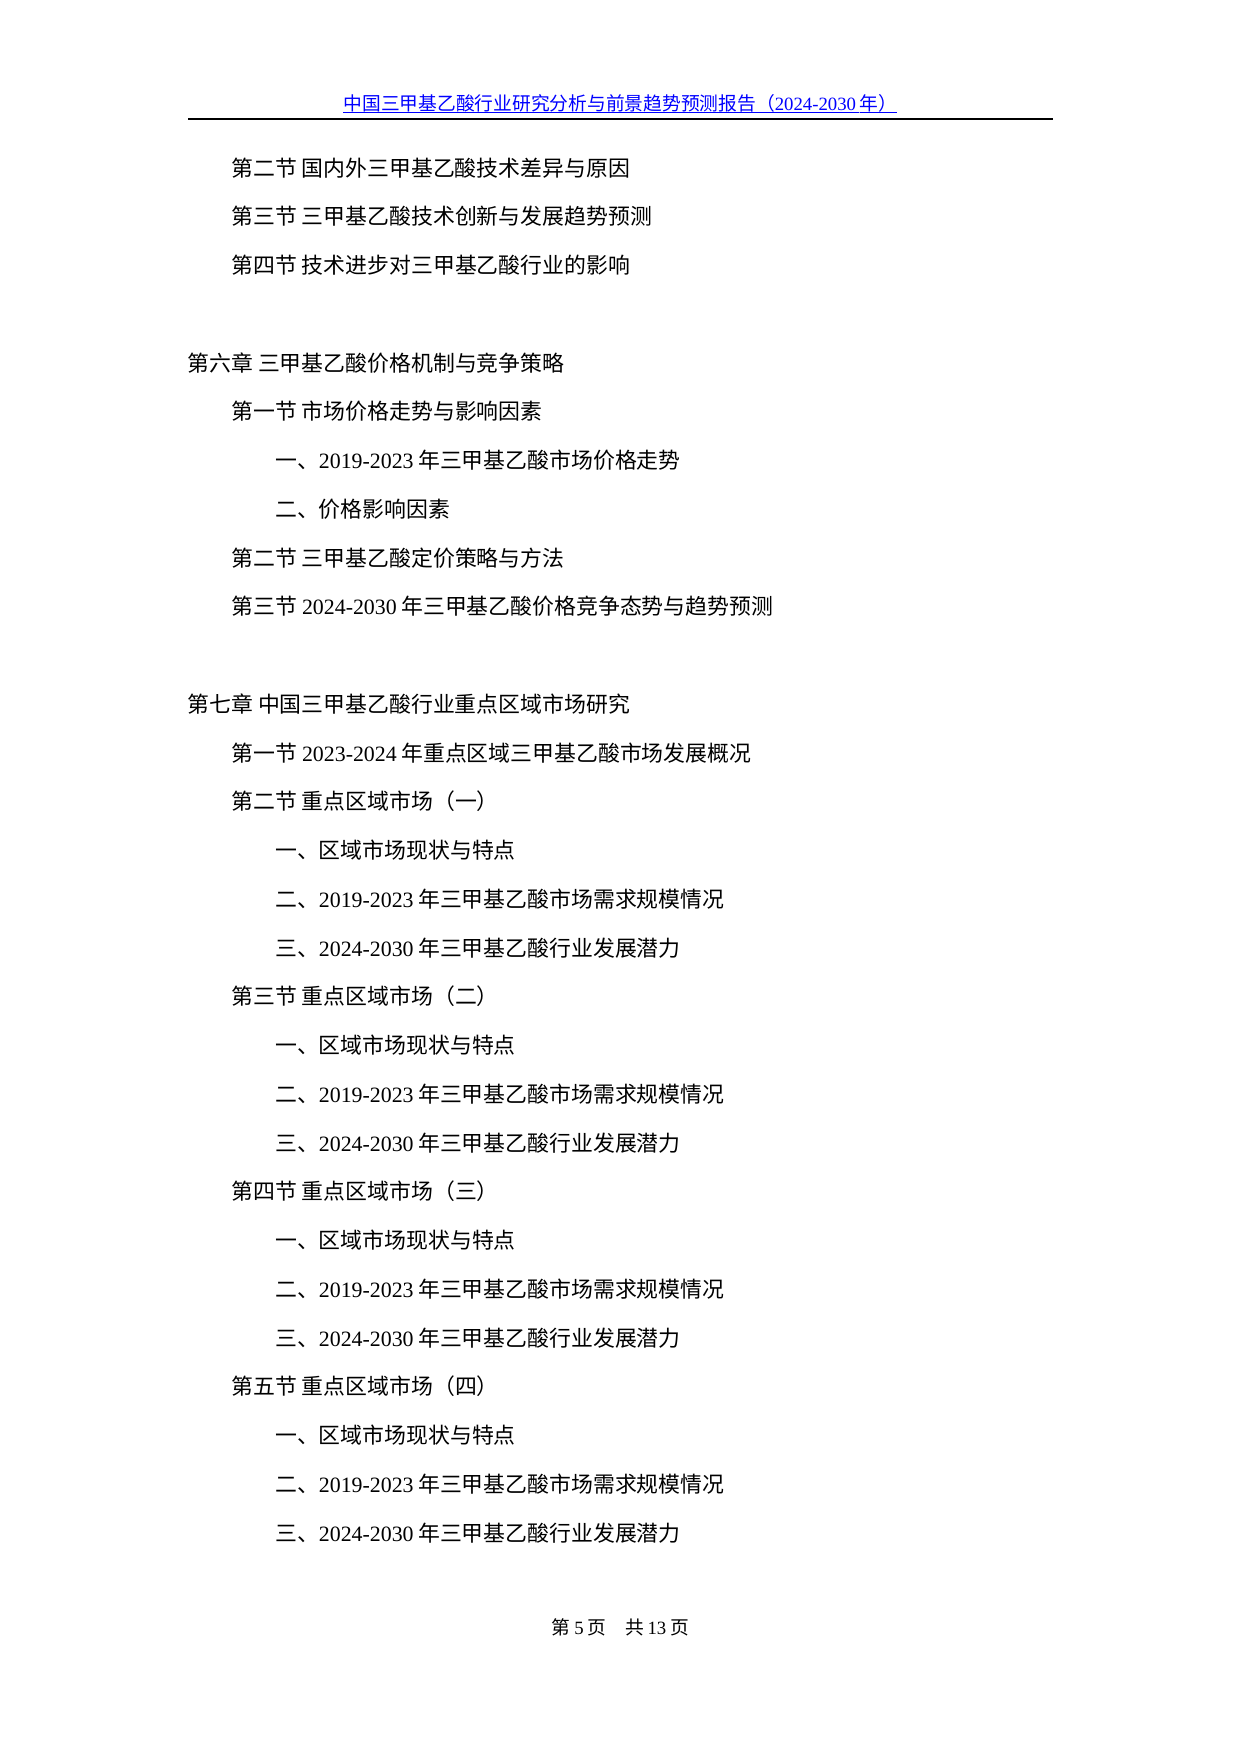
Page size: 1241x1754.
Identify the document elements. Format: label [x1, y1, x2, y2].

text [187, 150, 1053, 1548]
